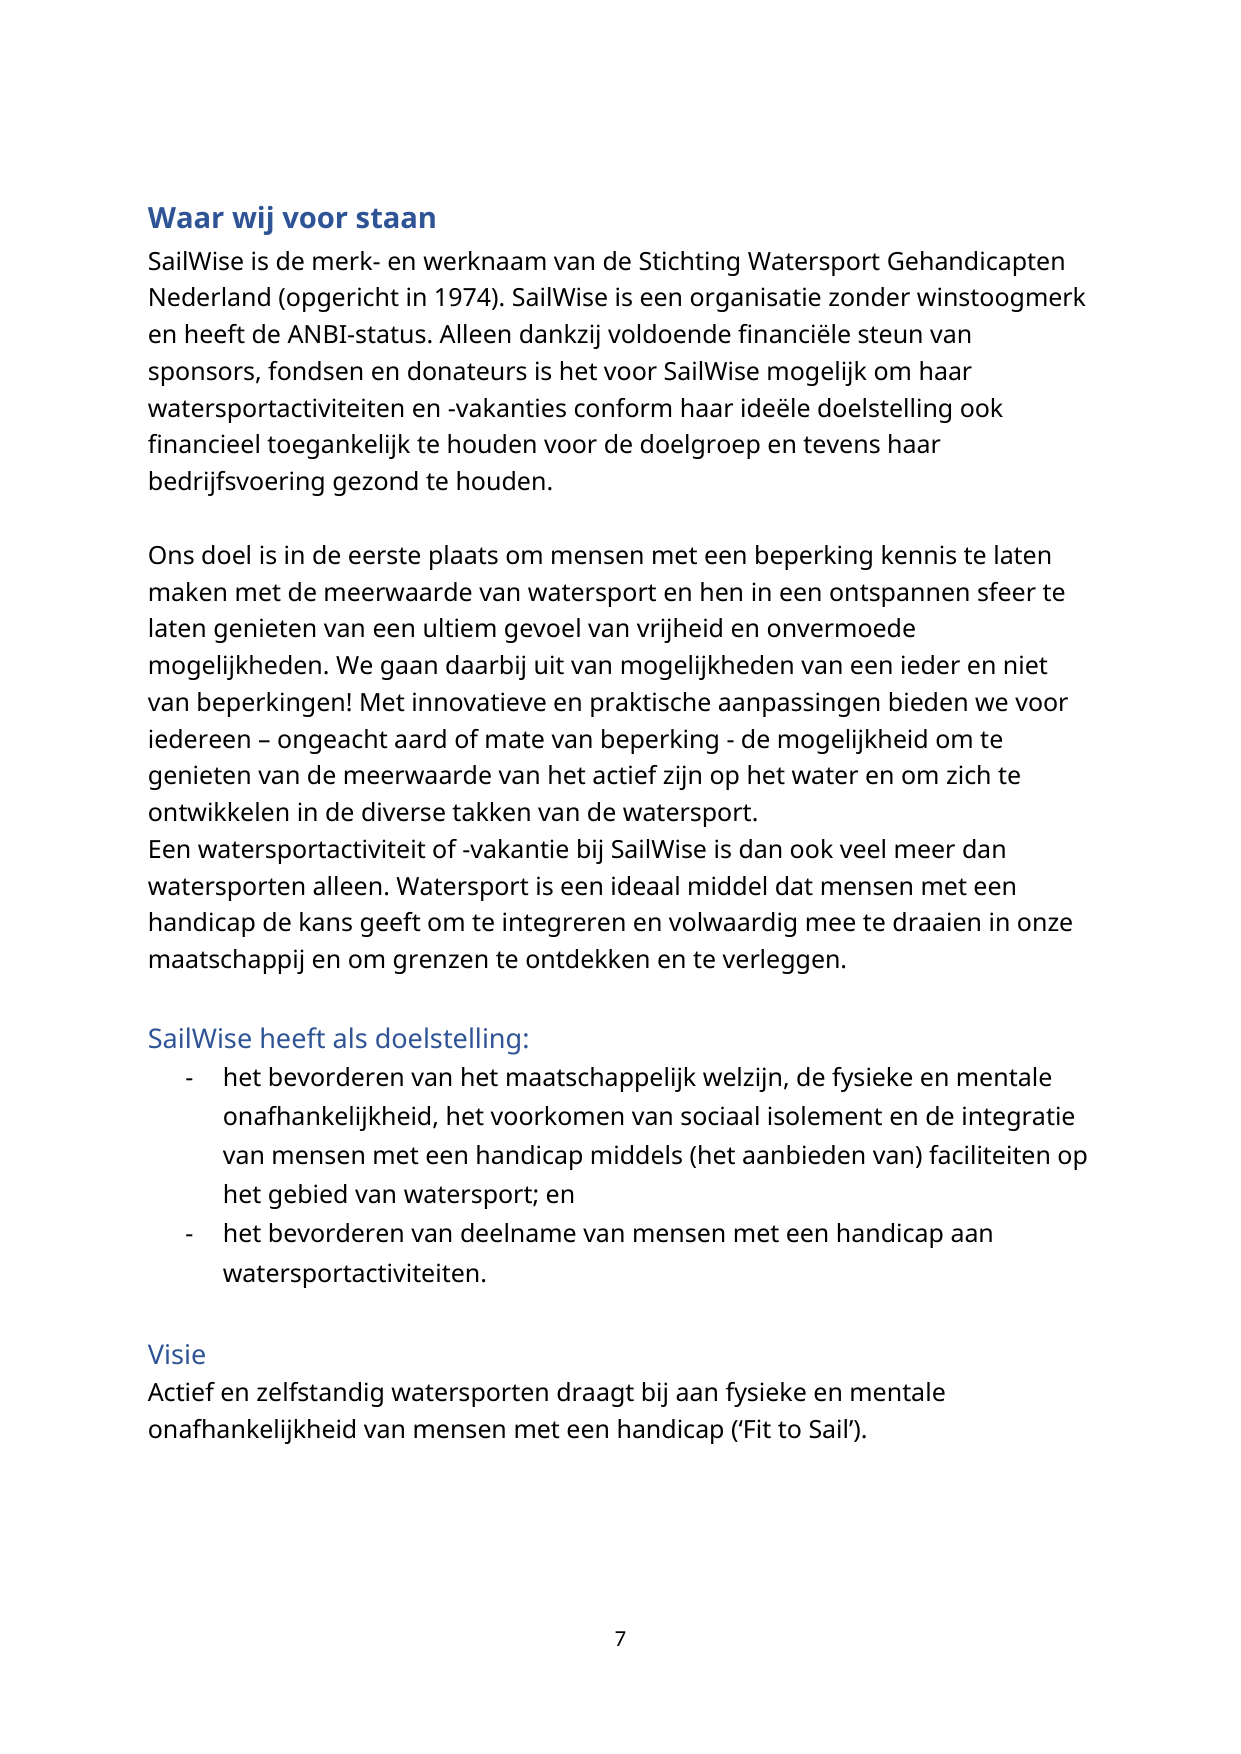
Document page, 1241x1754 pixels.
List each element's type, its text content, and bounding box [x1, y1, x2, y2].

text Actief en zelfstandig watersporten draagt bij aan fysieke en mentale onafhankelijkheid van mensen met een handicap (‘Fit to Sail’). [148, 1375, 1093, 1446]
text SailWise is de merk- en werknaam van de Stichting Watersport Gehandicapten Nederland (opgericht in 1974). SailWise is een organisatie zonder winstoogmerk en heeft de ANBI-status. Alleen dankzij voldoende financiële steun van sponsors, fondsen en donateurs is het voor SailWise mogelijk om haar watersportactiviteiten en -vakanties conform haar ideële doelstelling ook financieel toegankelijk te houden voor de doelgroep en tevens haar bedrijfsvoering gezond te houden. [148, 243, 1093, 498]
subtitle SailWise heeft als doelstelling: [148, 1019, 1093, 1056]
subtitle Visie [148, 1335, 1093, 1372]
text Ons doel is in de eerste plaats om mensen met een beperking kennis te laten maken met de meerwaarde van watersport en hen in een ontspannen sfeer te laten genieten van een ultiem gevoel van vrijheid en onvermoede mogelijkheden. We gaan daarbij uit van mogelijkheden van een ieder en niet van beperkingen! Met innovatieve en praktische aanpassingen bieden we voor iedereen – ongeacht aard of mate van beperking - de mogelijkheid om te genieten van de meerwaarde van het actief zijn op het water en om zich te ontwikkelen in de diverse takken van de watersport. [148, 537, 1093, 829]
list het bevorderen van deelname van mensen met een handicap aan watersportactiviteiten. [185, 1216, 1093, 1289]
text Een watersportactiviteit of -vakantie bij SailWise is dan ook veel meer dan watersporten alleen. Watersport is een ideaal middel dat mensen met een handicap de kans geeft om te integreren en volwaardig mee te draaien in onze maatschappij en om grenzen te ontdekken en te verleggen. [148, 832, 1093, 976]
list het bevorderen van het maatschappelijk welzijn, de fysieke en mentale onafhankelijkheid, het voorkomen van sociaal isolement en de integratie van mensen met een handicap middels (het aanbieden van) faciliteiten op het gebied van watersport; en [185, 1059, 1093, 1211]
subtitle Waar wij voor staan [148, 198, 1093, 237]
